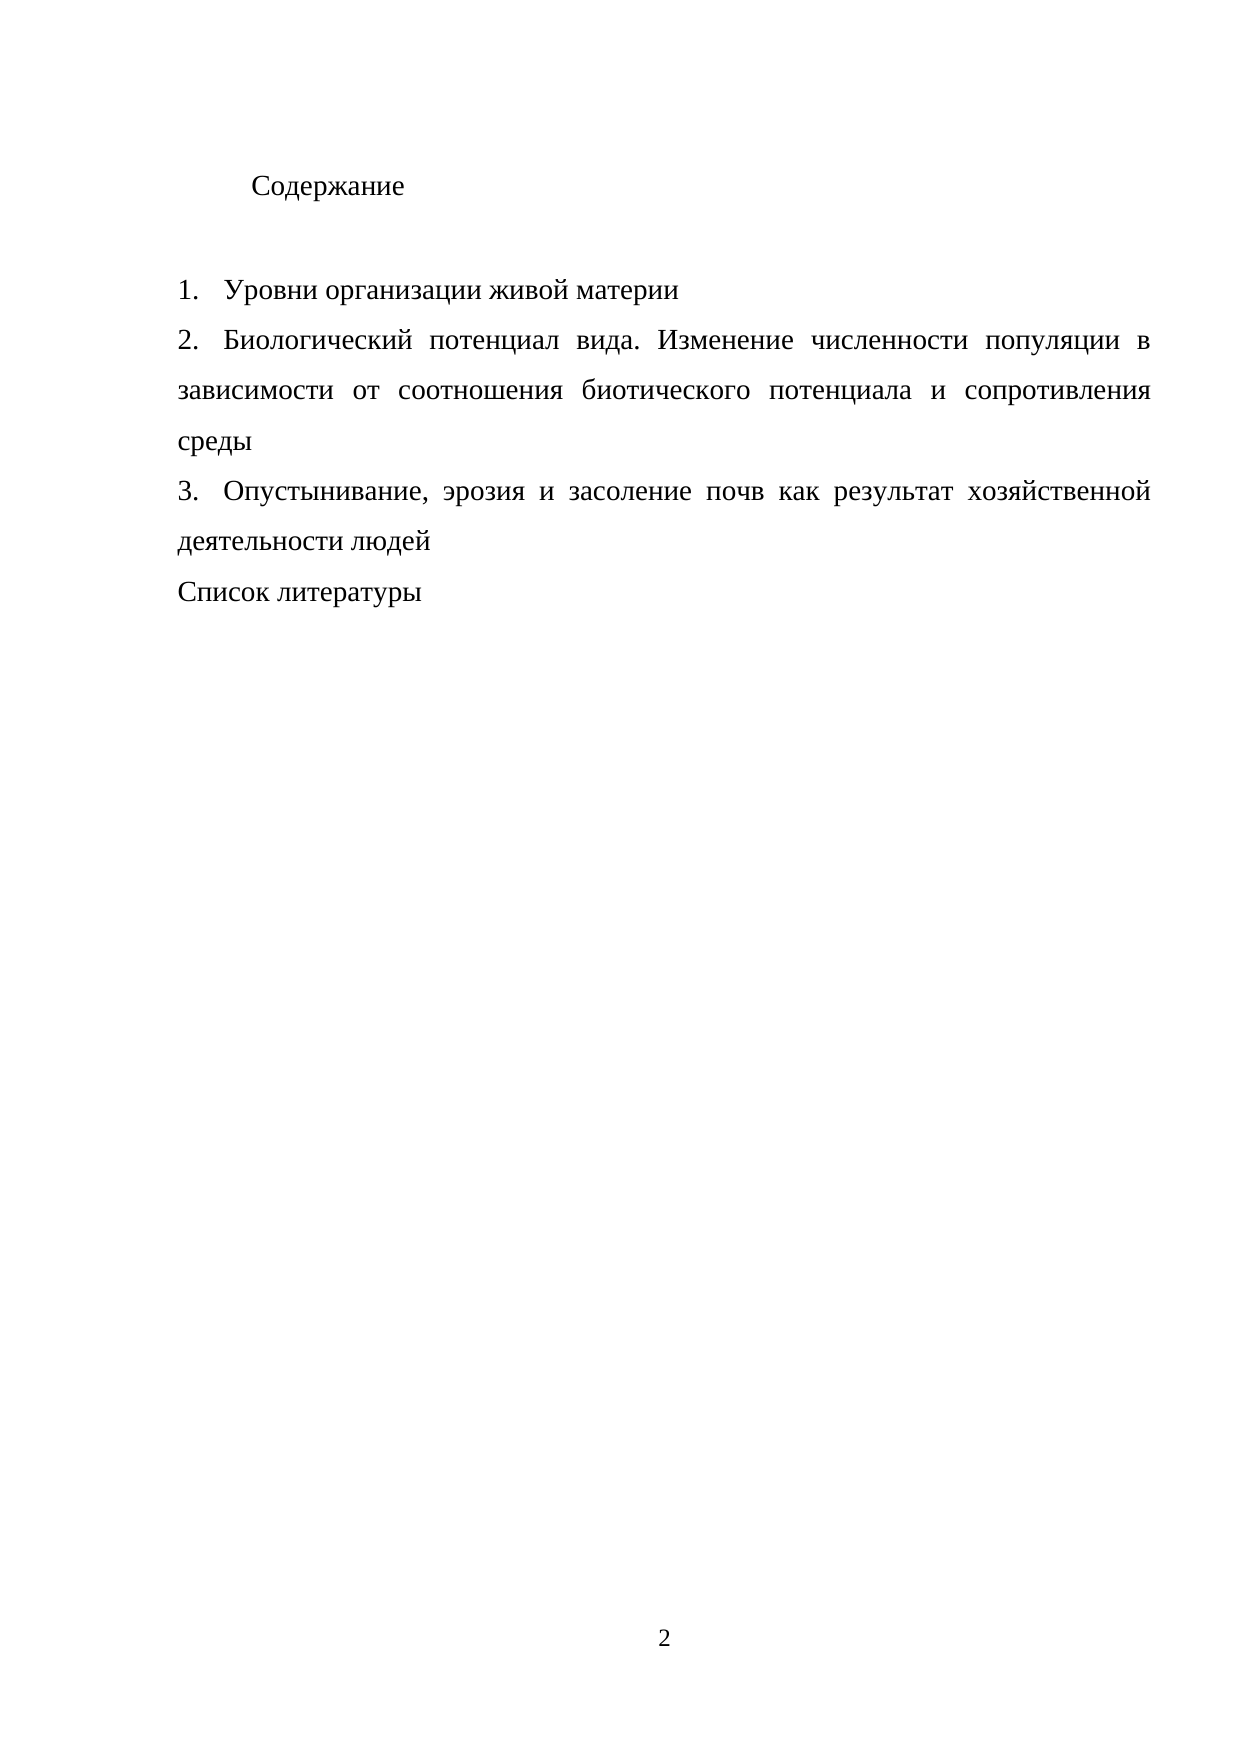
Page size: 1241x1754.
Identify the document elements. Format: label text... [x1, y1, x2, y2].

list Опустынивание, эрозия и засоление почв как результат хозяйственной деятельности людей [177, 473, 1152, 557]
subtitle Содержание [177, 168, 1152, 202]
text Список литературы [177, 574, 1152, 607]
list Уровни организации живой материи [177, 272, 1152, 305]
list Биологический потенциал вида. Изменение численности популяции в зависимости от соотношения биотического потенциала и сопротивления среды [177, 322, 1152, 456]
